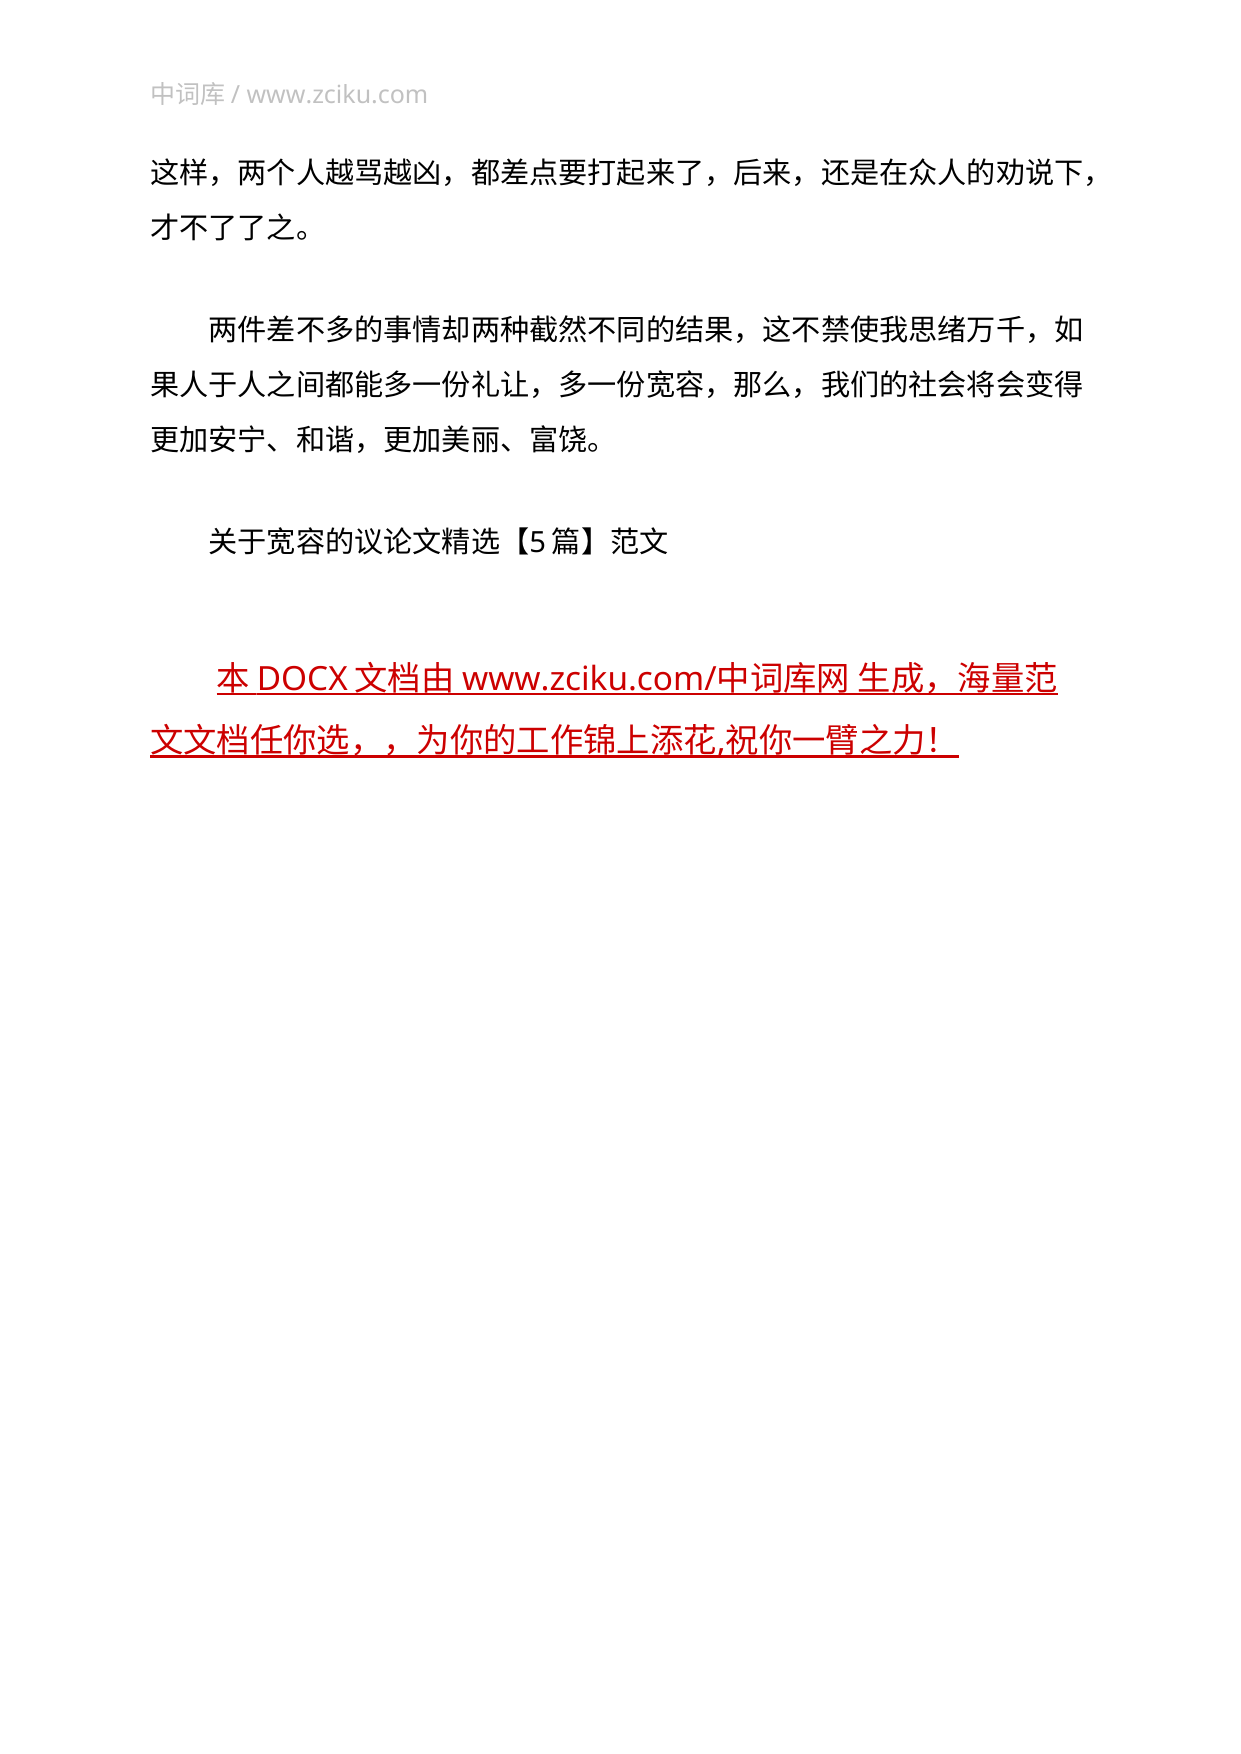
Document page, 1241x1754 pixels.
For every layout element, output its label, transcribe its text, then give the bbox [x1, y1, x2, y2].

text 本DOCX文档由 www.zciku.com/中词库网 生成，海量范文文档任你选，，为你的工作锦上添花,祝你一臂之力！ [150, 651, 1090, 763]
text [150, 150, 1090, 247]
text 关于宽容的议论文精选【5篇】范文 [150, 518, 1090, 561]
text 两件差不多的事情却两种截然不同的结果，这不禁使我思绪万千，如果人于人之间都能多一份礼让，多一份宽容，那么，我们的社会将会变得更加安宁、和谐，更加美丽、富饶。 [150, 307, 1090, 459]
